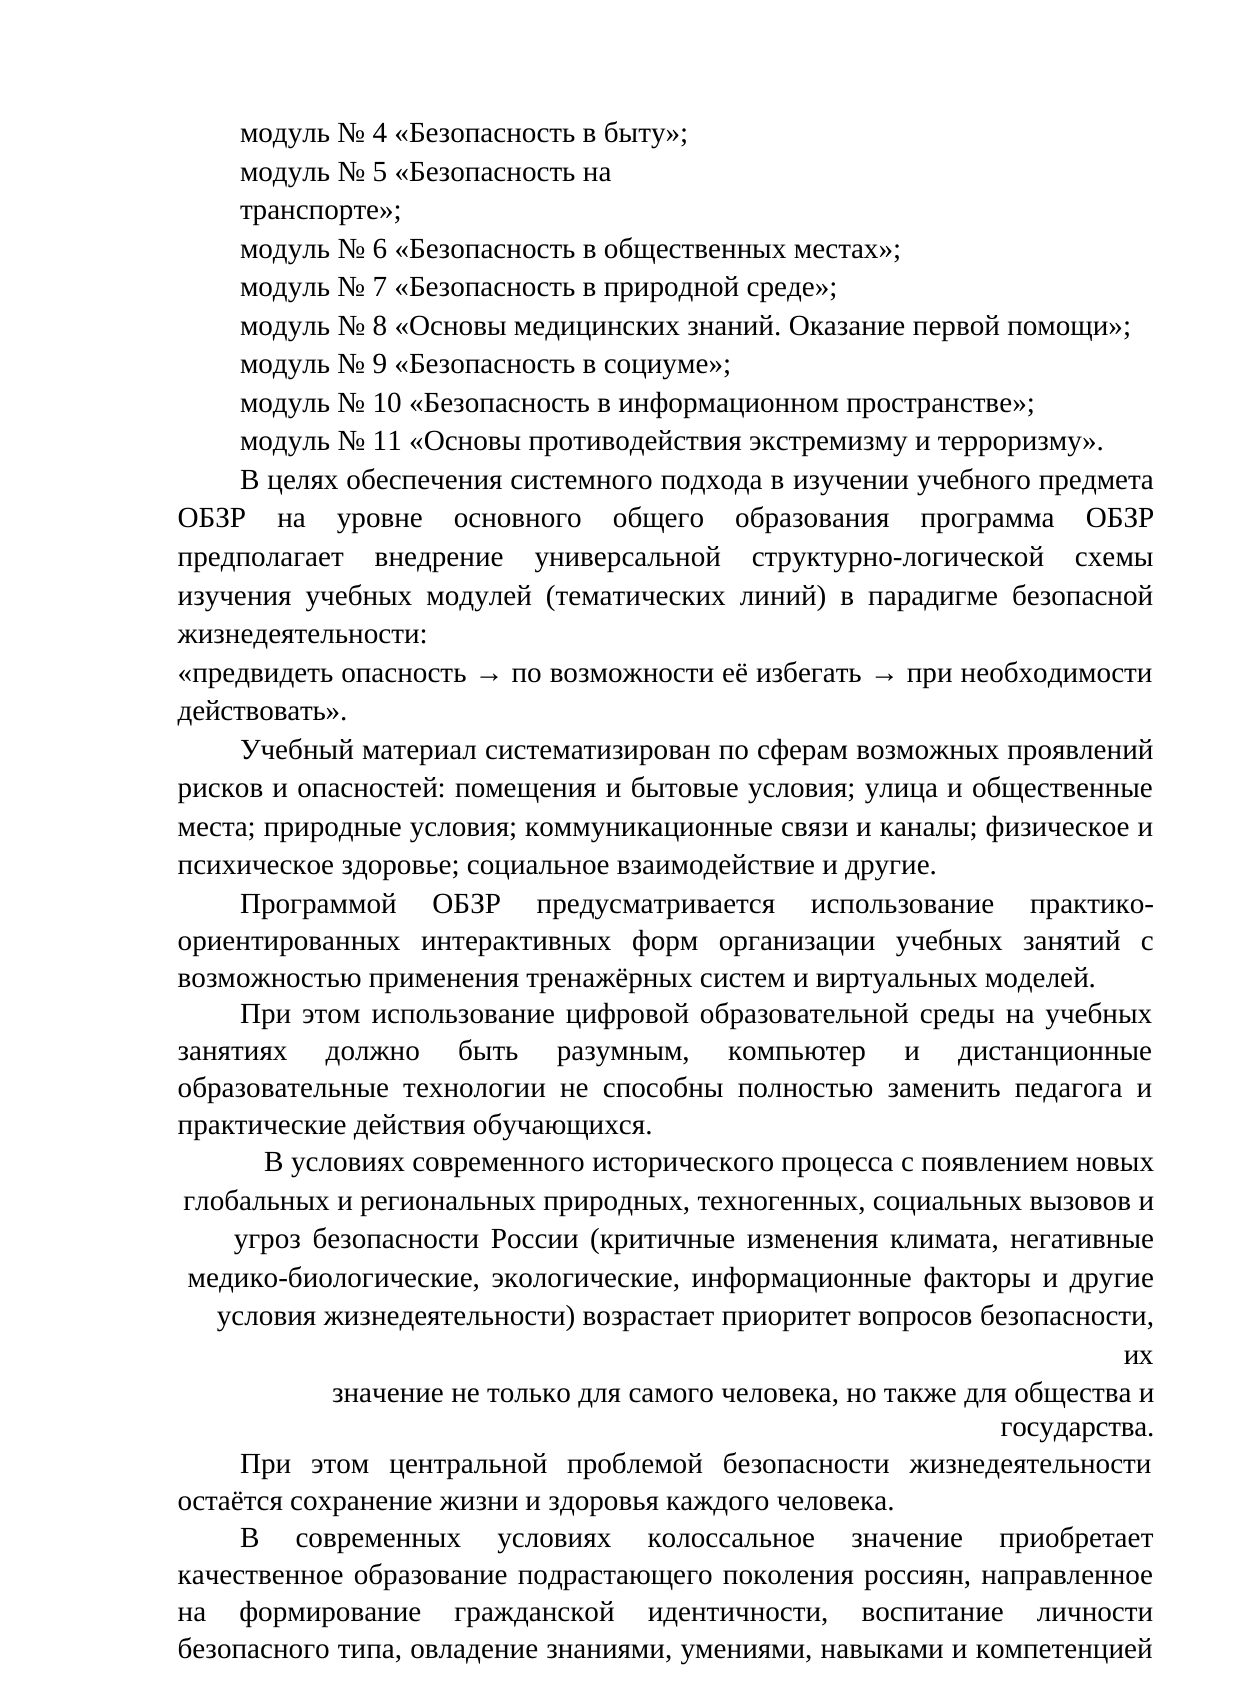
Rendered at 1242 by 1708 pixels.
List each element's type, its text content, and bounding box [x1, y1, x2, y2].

text Программой ОБЗР предусматривается использование практико- ориентированных интерактивных форм организации учебных занятий с возможностью применения тренажёрных систем и виртуальных моделей. [177, 886, 1154, 993]
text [177, 1520, 1154, 1664]
text При этом использование цифровой образовательной среды на учебных занятиях должно быть разумным, компьютер и дистанционные образовательные технологии не способны полностью заменить педагога и практические действия обучающихся. [177, 997, 1153, 1141]
text модуль № 4 «Безопасность в быту»; модуль № 5 «Безопасность на транспорте»; [240, 115, 778, 226]
text модуль № 10 «Безопасность в информационном пространстве»; модуль № 11 «Основы противодействия экстремизму и терроризму». [240, 385, 1115, 457]
text В условиях современного исторического процесса с появлением новых глобальных и региональных природных, техногенных, социальных вызовов и угроз безопасности России (критичные изменения климата, негативные медико-биологические, экологические, информационные факторы и другие условия жизнедеятельности) возрастает приоритет вопросов безопасности, их [181, 1144, 1154, 1370]
text модуль № 8 «Основы медицинских знаний. Оказание первой помощи»; модуль № 9 «Безопасность в социуме»; [240, 308, 1168, 380]
text Учебный материал систематизирован по сферам возможных проявлений рисков и опасностей: помещения и бытовые условия; улица и общественные места; природные условия; коммуникационные связи и каналы; физическое и психическое здоровье; социальное взаимодействие и другие. [177, 732, 1154, 881]
text «предвидеть опасность → по возможности её избегать → при необходимости действовать». [177, 655, 1153, 727]
text При этом центральной проблемой безопасности жизнедеятельности остаётся сохранение жизни и здоровья каждого человека. [177, 1446, 1152, 1517]
text значение не только для самого человека, но также для общества и государства. [177, 1375, 1154, 1442]
text В целях обеспечения системного подхода в изучении учебного предмета ОБЗР на уровне основного общего образования программа ОБЗР предполагает внедрение универсальной структурно-логической схемы изучения учебных модулей (тематических линий) в парадигме безопасной жизнедеятельности: [177, 462, 1154, 650]
text модуль № 6 «Безопасность в общественных местах»; модуль № 7 «Безопасность в природной среде»; [240, 231, 976, 303]
